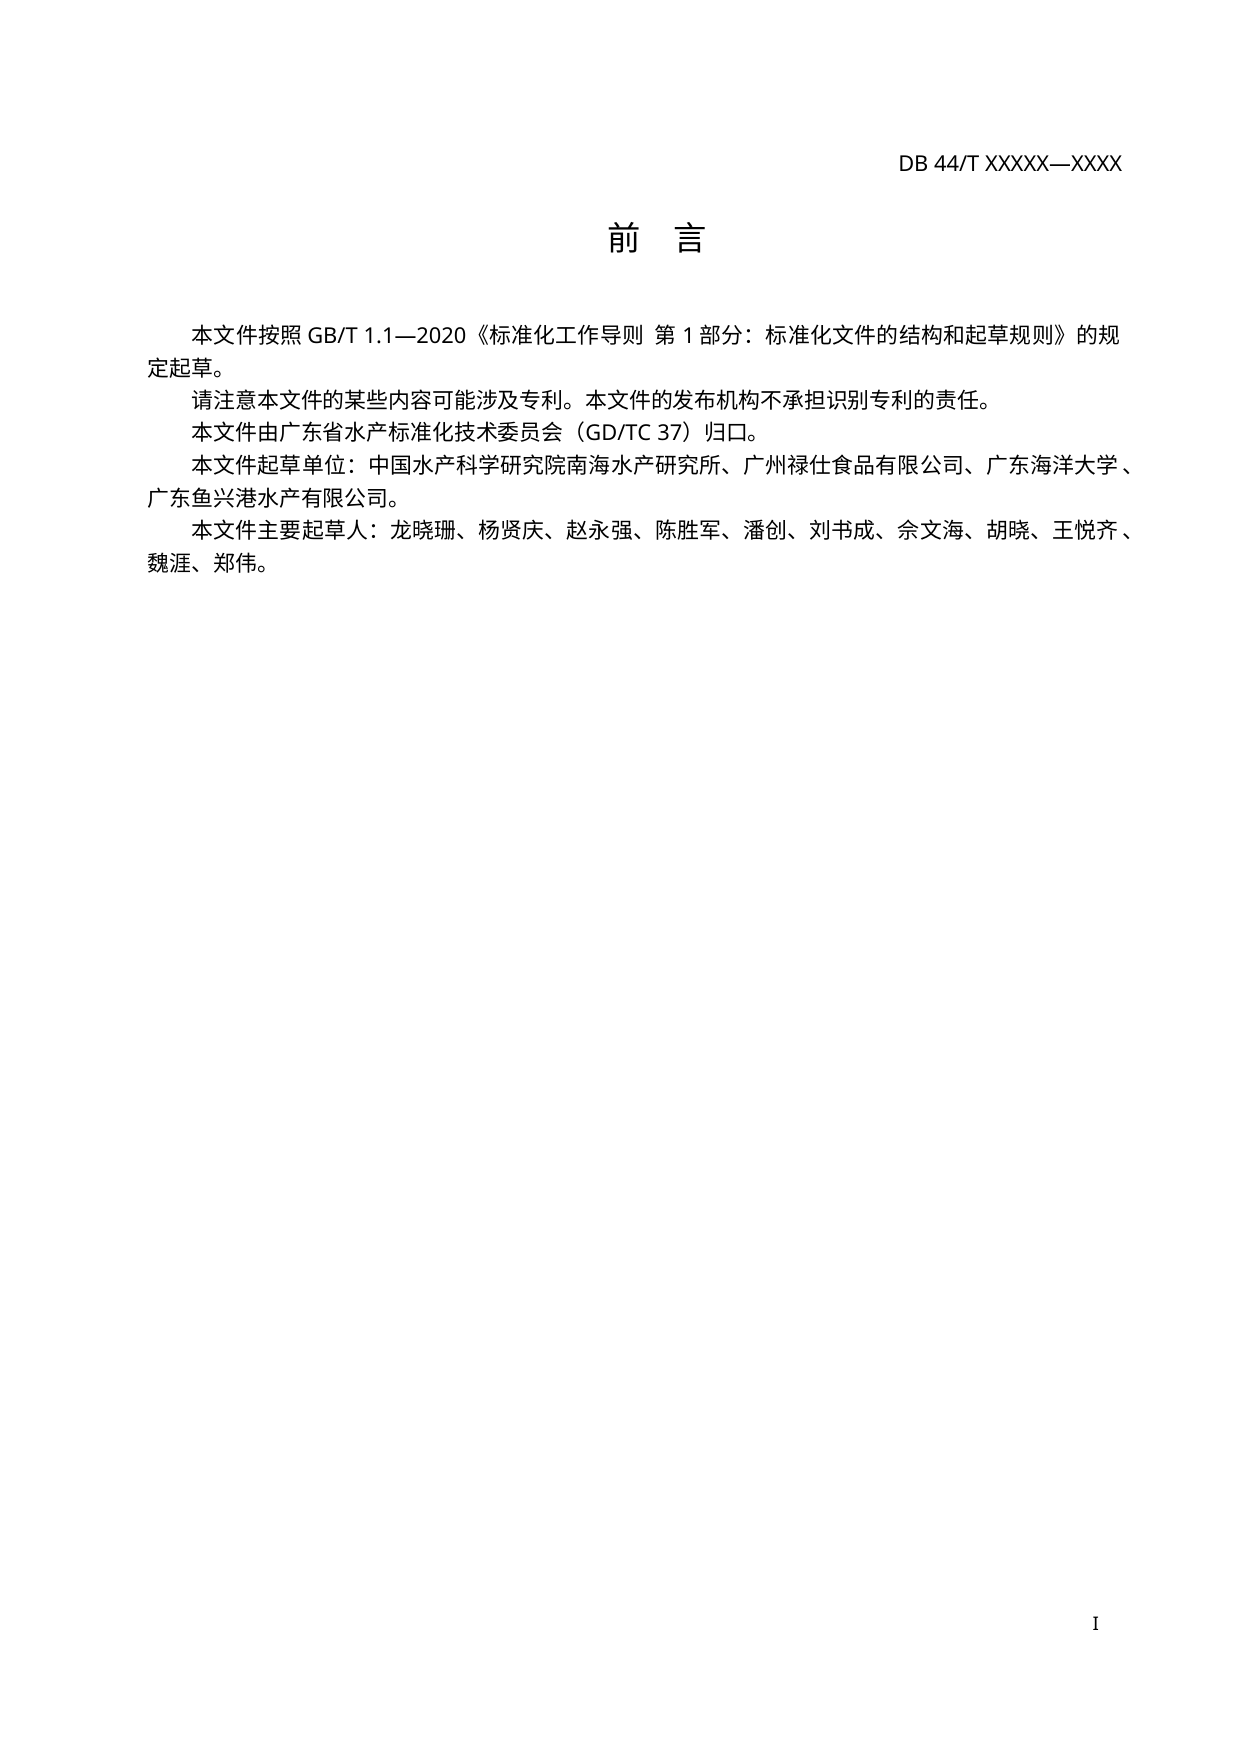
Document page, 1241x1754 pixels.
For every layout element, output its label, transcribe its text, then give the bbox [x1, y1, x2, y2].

text 本文件起草单位：中国水产科学研究院南海水产研究所、广州禄仕食品有限公司、广东海洋大学、广东鱼兴港水产有限公司。 [148, 448, 1122, 513]
text 本文件按照GB/T 1.1—2020《标准化工作导则 第1部分：标准化文件的结构和起草规则》的规定起草。 [148, 318, 1122, 383]
text 请注意本文件的某些内容可能涉及专利。本文件的发布机构不承担识别专利的责任。 [148, 383, 1122, 415]
text 本文件主要起草人：龙晓珊、杨贤庆、赵永强、陈胜军、潘创、刘书成、佘文海、胡晓、王悦齐、魏涯、郑伟。 [148, 513, 1122, 578]
text 前言 [148, 204, 1122, 269]
text 本文件由广东省水产标准化技术委员会（GD/TC 37）归口。 [148, 415, 1122, 448]
